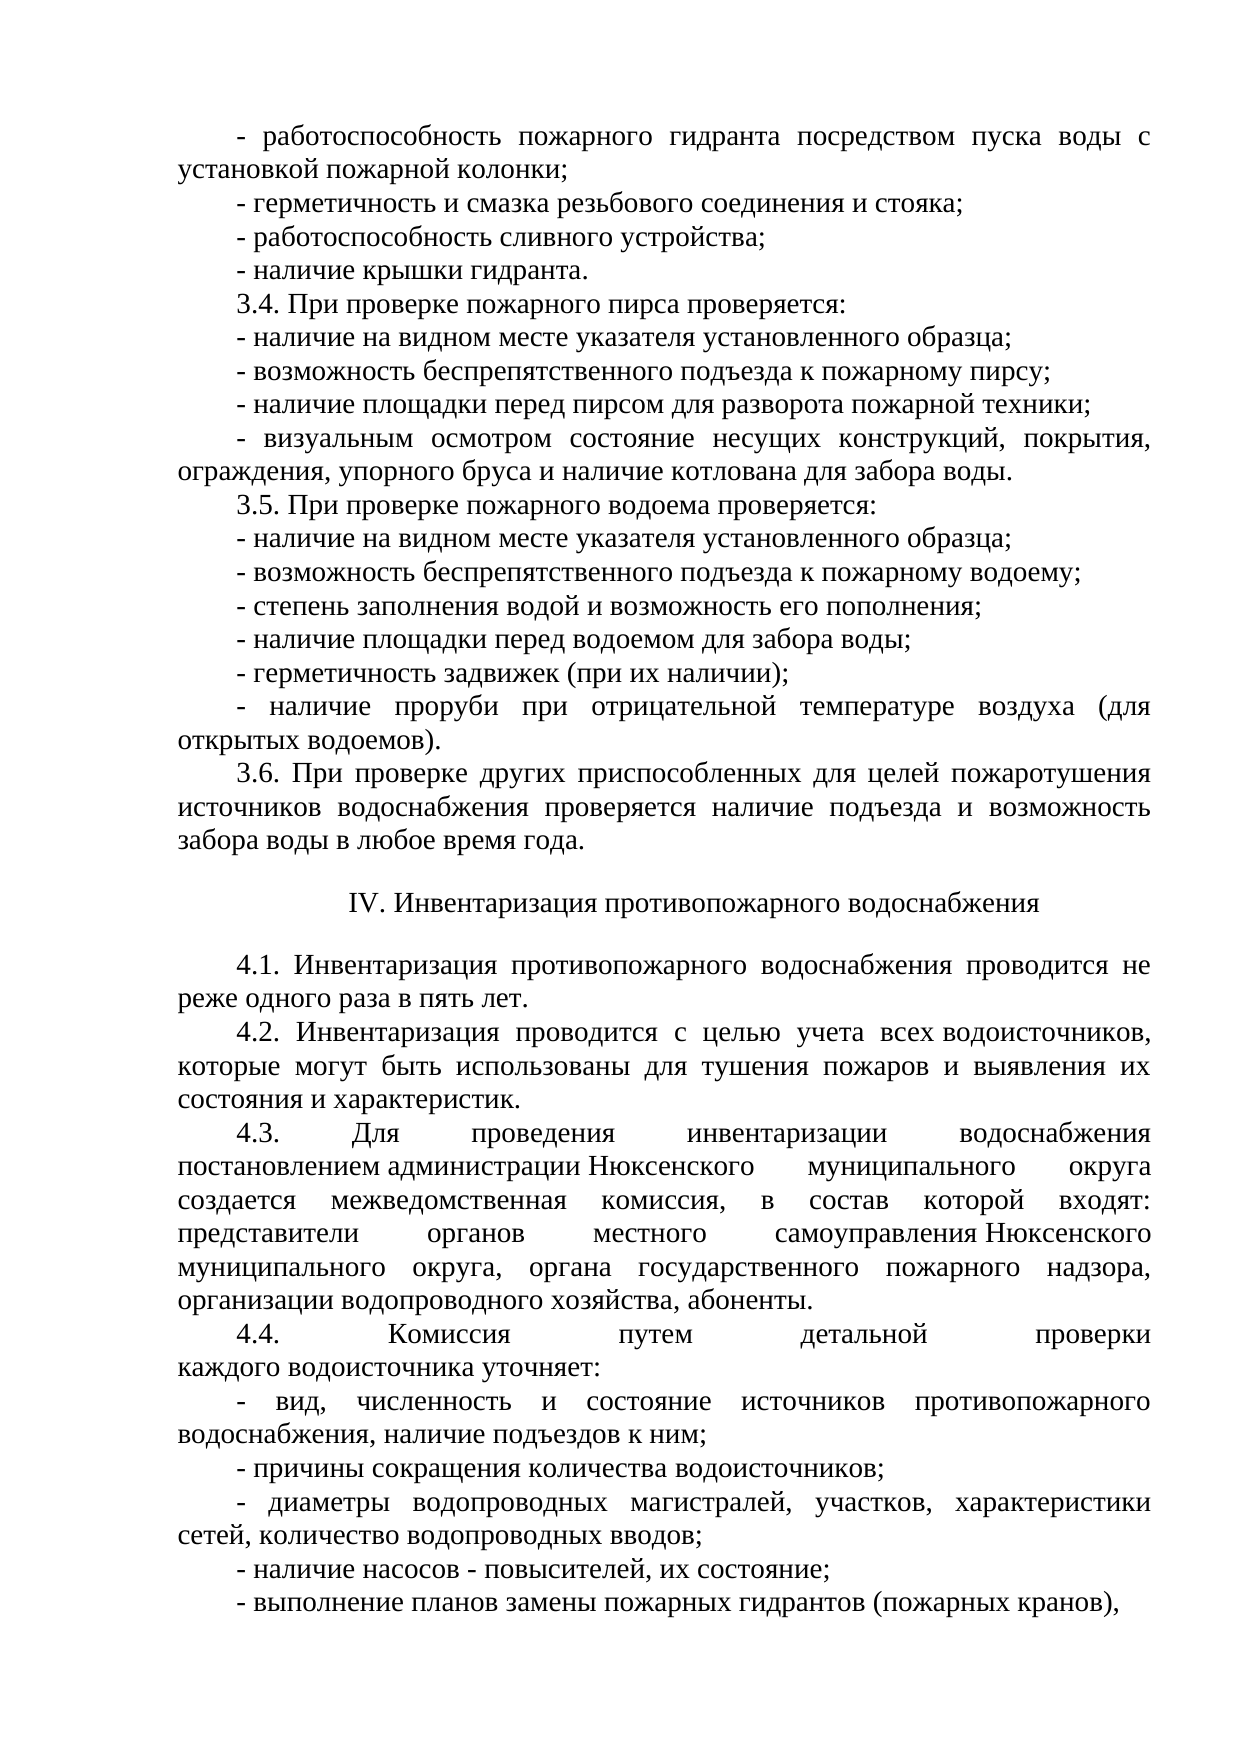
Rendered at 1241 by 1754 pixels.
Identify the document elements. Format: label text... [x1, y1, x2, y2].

text - герметичность и смазка резьбового соединения и стояка; [177, 185, 1152, 219]
text 4.2. Инвентаризация проводится с целью учета всех водоисточников, которые могут быть использованы для тушения пожаров и выявления их состояния и характеристик. [177, 1014, 1152, 1115]
text - причины сокращения количества водоисточников; [177, 1450, 1152, 1484]
text 3.5. При проверке пожарного водоема проверяется: [177, 487, 1152, 521]
text - наличие проруби при отрицательной температуре воздуха (для открытых водоемов). [177, 688, 1152, 755]
text - работоспособность пожарного гидранта посредством пуска воды с установкой пожарной колонки; [177, 118, 1152, 185]
text 3.6. При проверке других приспособленных для целей пожаротушения источников водоснабжения проверяется наличие подъезда и возможность забора воды в любое время года. [177, 755, 1152, 856]
text - выполнение планов замены пожарных гидрантов (пожарных кранов), [177, 1584, 1152, 1618]
text - возможность беспрепятственного подъезда к пожарному водоему; [177, 554, 1152, 588]
text - вид, численность и состояние источников противопожарного водоснабжения, наличие подъездов к ним; [177, 1383, 1152, 1450]
text - наличие насосов - повысителей, их состояние; [177, 1551, 1152, 1584]
text 4.1. Инвентаризация противопожарного водоснабжения проводится не реже одного раза в пять лет. [177, 947, 1152, 1014]
text - возможность беспрепятственного подъезда к пожарному пирсу; [177, 353, 1152, 386]
text - степень заполнения водой и возможность его пополнения; [177, 588, 1152, 621]
text 4.4. Комиссия путем детальной проверки каждого водоисточника уточняет: [177, 1316, 1152, 1383]
text 3.4. При проверке пожарного пирса проверяется: [177, 286, 1152, 319]
text - диаметры водопроводных магистралей, участков, характеристики сетей, количество водопроводных вводов; [177, 1484, 1152, 1551]
text - наличие площадки перед водоемом для забора воды; [177, 621, 1152, 655]
text IV. Инвентаризация противопожарного водоснабжения [177, 885, 1152, 918]
text - наличие на видном месте указателя установленного образца; [177, 521, 1152, 554]
text - визуальным осмотром состояние несущих конструкций, покрытия, ограждения, упорного бруса и наличие котлована для забора воды. [177, 420, 1152, 487]
text - наличие на видном месте указателя установленного образца; [177, 319, 1152, 353]
text 4.3. Для проведения инвентаризации водоснабжения постановлением администрации Нюксенского муниципального округа создается межведомственная комиссия, в состав которой входят: представители органов местного самоуправления Нюксенского муниципального округа, органа государственного пожарного надзора, организации водопроводного хозяйства, абоненты. [177, 1115, 1152, 1316]
text - работоспособность сливного устройства; [177, 219, 1152, 252]
text - наличие крышки гидранта. [177, 252, 1152, 286]
text - наличие площадки перед пирсом для разворота пожарной техники; [177, 386, 1152, 420]
text - герметичность задвижек (при их наличии); [177, 655, 1152, 688]
